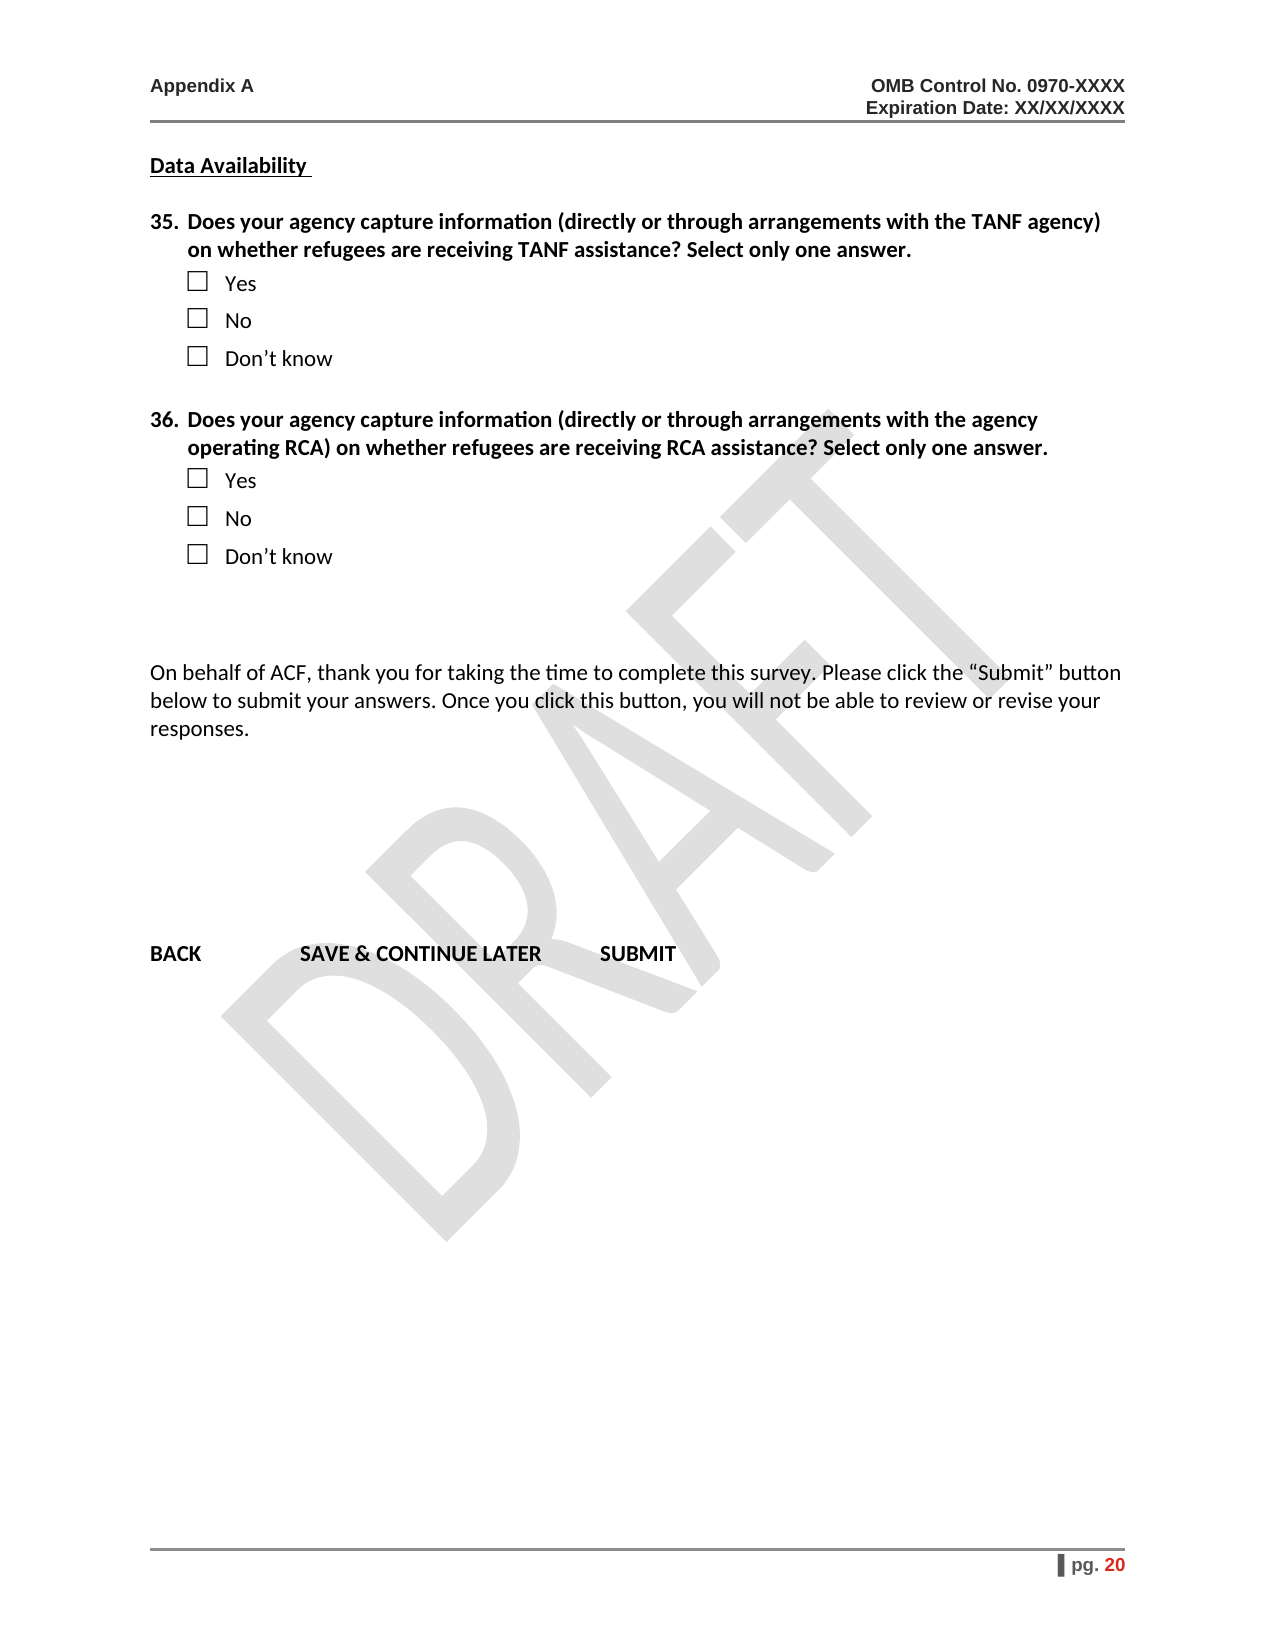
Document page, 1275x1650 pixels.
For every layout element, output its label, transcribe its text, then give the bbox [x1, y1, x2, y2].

list Yes [187, 461, 1125, 499]
text 35. Does your agency capture information (directly or through arrangements with the TANF agency) on whether refugees are receiving TANF assistance? Select only one answer. [150, 207, 1125, 263]
text BACK SAVE & CONTINUE LATER SUBMIT [150, 939, 1125, 967]
text 36. Does your agency capture information (directly or through arrangements with the agency operating RCA) on whether refugees are receiving RCA assistance? Select only one answer. [150, 405, 1125, 461]
list Yes [187, 263, 1125, 301]
list Don’t know [187, 537, 1125, 574]
list No [187, 499, 1125, 537]
text On behalf of ACF, thank you for taking the time to complete this survey. Please click the “Submit” button below to submit your answers. Once you click this button, you will not be able to review or revise your responses. [150, 658, 1125, 742]
list No [187, 301, 1125, 339]
text Data Availability [150, 151, 1125, 179]
list Don’t know [187, 339, 1125, 377]
